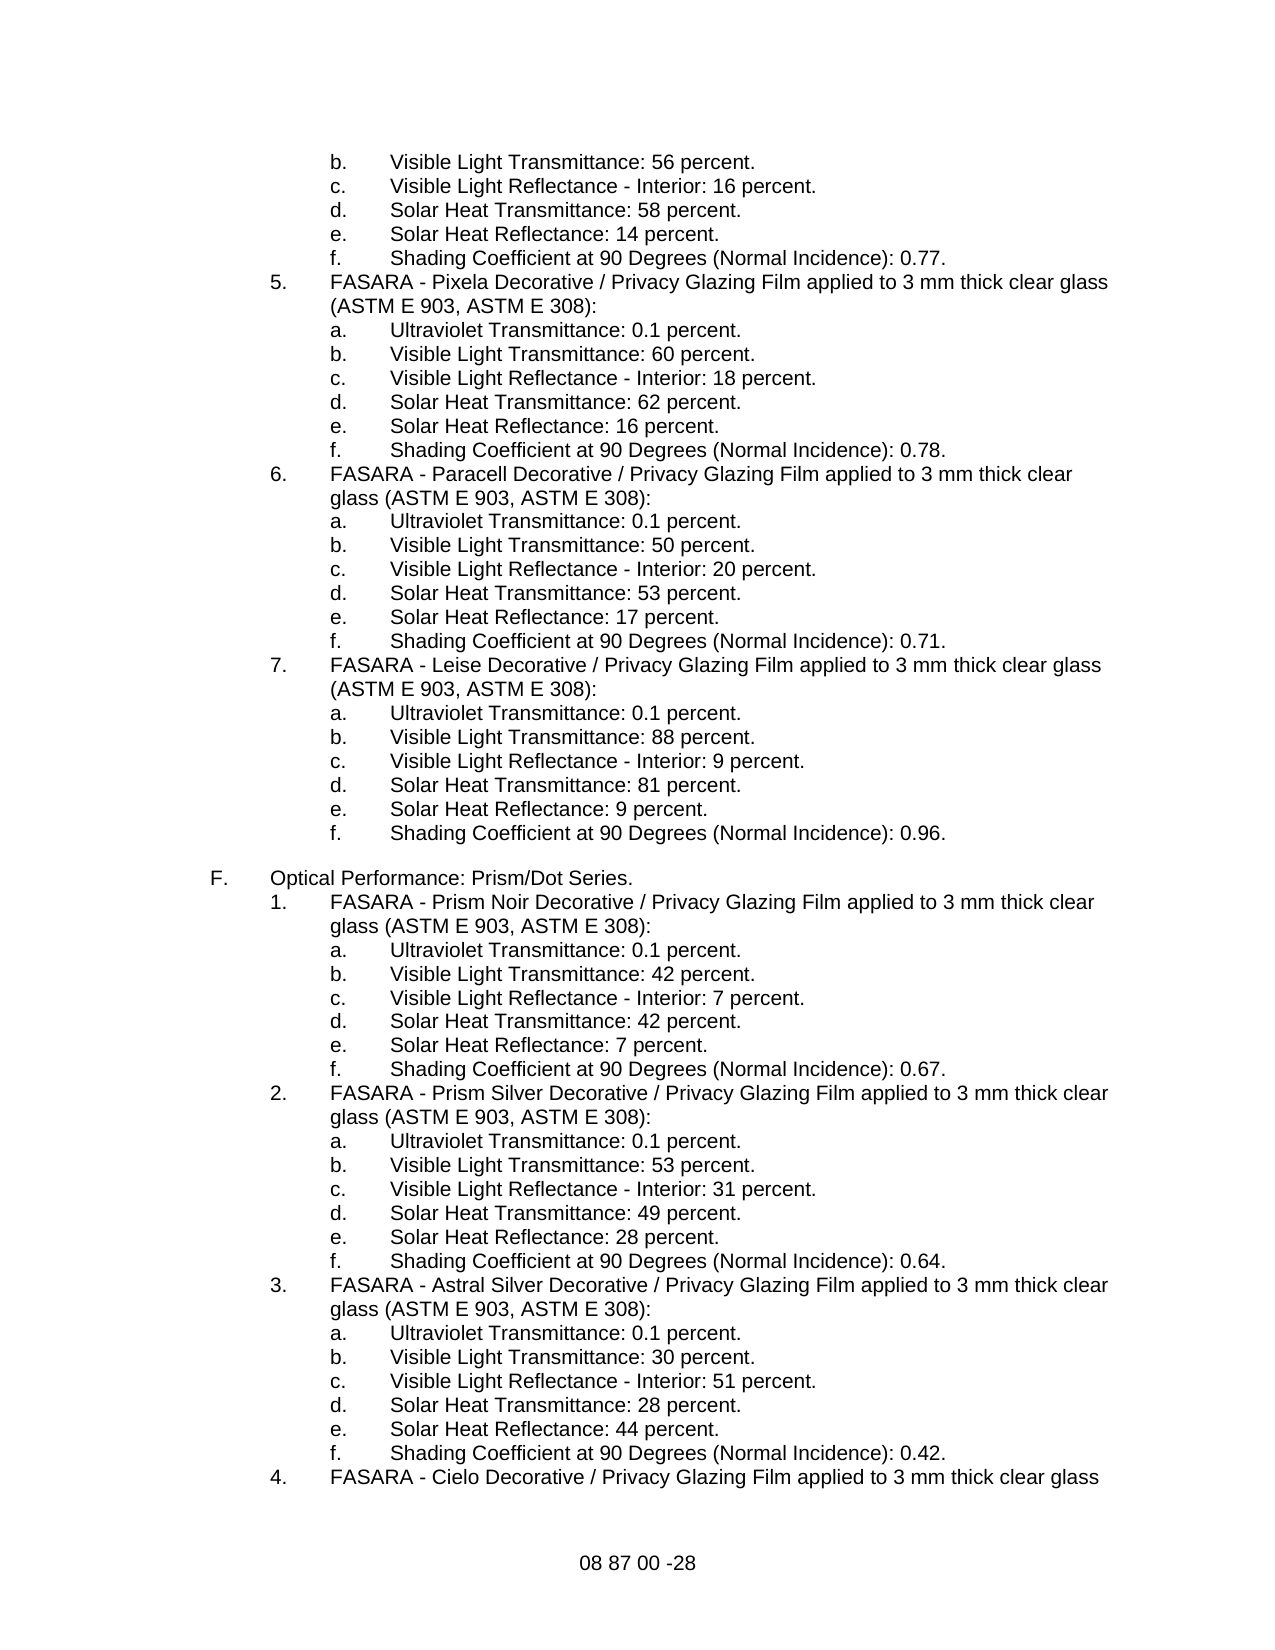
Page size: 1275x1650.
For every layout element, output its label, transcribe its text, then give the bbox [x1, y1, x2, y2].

list Visible Light Transmittance: 50 percent. [330, 533, 1125, 557]
list Solar Heat Transmittance: 28 percent. [330, 1393, 1125, 1417]
list FASARA - Astral Silver Decorative / Privacy Glazing Film applied to 3 mm thick clear glass (ASTM E 903, ASTM E 308): [270, 1273, 1125, 1321]
list FASARA - Prism Silver Decorative / Privacy Glazing Film applied to 3 mm thick clear glass (ASTM E 903, ASTM E 308): [270, 1081, 1125, 1129]
list Shading Coefficient at 90 Degrees (Normal Incidence): 0.67. [330, 1057, 1125, 1081]
list Visible Light Transmittance: 60 percent. [330, 342, 1125, 366]
list Solar Heat Transmittance: 53 percent. [330, 581, 1125, 605]
list FASARA - Pixela Decorative / Privacy Glazing Film applied to 3 mm thick clear glass (ASTM E 903, ASTM E 308): [270, 270, 1125, 318]
list Shading Coefficient at 90 Degrees (Normal Incidence): 0.42. [330, 1441, 1125, 1464]
list Ultraviolet Transmittance: 0.1 percent. [330, 1129, 1125, 1153]
list Ultraviolet Transmittance: 0.1 percent. [330, 701, 1125, 725]
list Visible Light Reflectance - Interior: 16 percent. [330, 174, 1125, 198]
list Solar Heat Reflectance: 28 percent. [330, 1225, 1125, 1249]
list Visible Light Reflectance - Interior: 20 percent. [330, 557, 1125, 581]
list Solar Heat Transmittance: 62 percent. [330, 389, 1125, 413]
list Solar Heat Reflectance: 44 percent. [330, 1417, 1125, 1441]
list Shading Coefficient at 90 Degrees (Normal Incidence): 0.71. [330, 629, 1125, 653]
list Solar Heat Reflectance: 16 percent. [330, 413, 1125, 437]
list Visible Light Transmittance: 30 percent. [330, 1345, 1125, 1369]
list Shading Coefficient at 90 Degrees (Normal Incidence): 0.78. [330, 437, 1125, 461]
list Visible Light Transmittance: 88 percent. [330, 725, 1125, 749]
list Ultraviolet Transmittance: 0.1 percent. [330, 937, 1125, 961]
list Visible Light Reflectance - Interior: 51 percent. [330, 1369, 1125, 1393]
list Solar Heat Reflectance: 7 percent. [330, 1033, 1125, 1057]
list Shading Coefficient at 90 Degrees (Normal Incidence): 0.96. [330, 821, 1125, 845]
list Ultraviolet Transmittance: 0.1 percent. [330, 509, 1125, 533]
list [270, 1464, 1125, 1488]
list Ultraviolet Transmittance: 0.1 percent. [330, 318, 1125, 342]
list Solar Heat Reflectance: 14 percent. [330, 222, 1125, 246]
list FASARA - Paracell Decorative / Privacy Glazing Film applied to 3 mm thick clear glass (ASTM E 903, ASTM E 308): [270, 461, 1125, 509]
list Visible Light Transmittance: 42 percent. [330, 961, 1125, 985]
list Shading Coefficient at 90 Degrees (Normal Incidence): 0.77. [330, 246, 1125, 270]
list Ultraviolet Transmittance: 0.1 percent. [330, 1321, 1125, 1345]
list Solar Heat Transmittance: 42 percent. [330, 1009, 1125, 1033]
list Solar Heat Transmittance: 58 percent. [330, 198, 1125, 222]
list Visible Light Reflectance - Interior: 18 percent. [330, 366, 1125, 389]
list Solar Heat Reflectance: 9 percent. [330, 797, 1125, 821]
list Visible Light Transmittance: 56 percent. [330, 150, 1125, 174]
list Optical Performance: Prism/Dot Series. [210, 866, 1125, 889]
list Shading Coefficient at 90 Degrees (Normal Incidence): 0.64. [330, 1249, 1125, 1273]
list Solar Heat Reflectance: 17 percent. [330, 605, 1125, 629]
list Visible Light Reflectance - Interior: 7 percent. [330, 985, 1125, 1009]
list FASARA - Leise Decorative / Privacy Glazing Film applied to 3 mm thick clear glass (ASTM E 903, ASTM E 308): [270, 653, 1125, 701]
list Visible Light Reflectance - Interior: 31 percent. [330, 1177, 1125, 1201]
list Solar Heat Transmittance: 81 percent. [330, 773, 1125, 797]
list Solar Heat Transmittance: 49 percent. [330, 1201, 1125, 1225]
list FASARA - Prism Noir Decorative / Privacy Glazing Film applied to 3 mm thick clear glass (ASTM E 903, ASTM E 308): [270, 889, 1125, 937]
list Visible Light Transmittance: 53 percent. [330, 1153, 1125, 1177]
list Visible Light Reflectance - Interior: 9 percent. [330, 749, 1125, 773]
